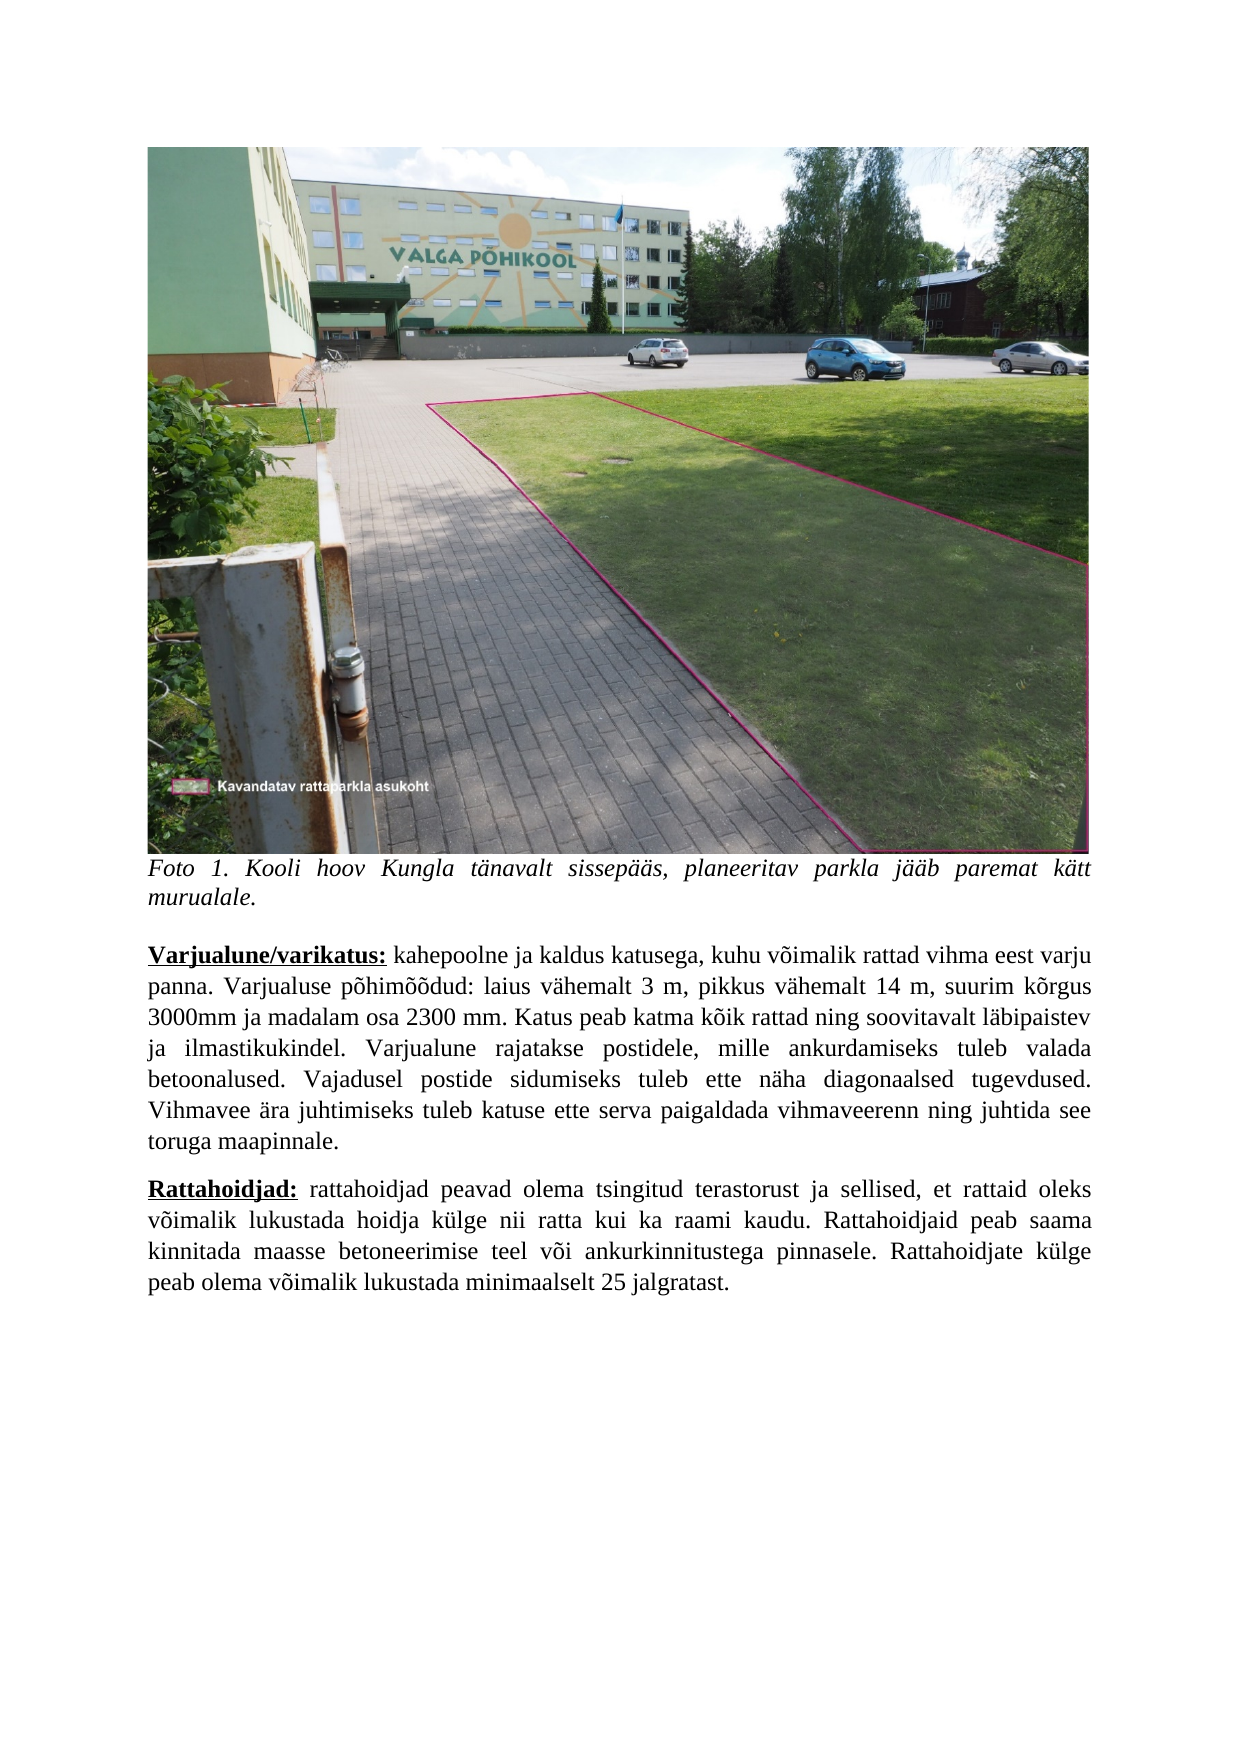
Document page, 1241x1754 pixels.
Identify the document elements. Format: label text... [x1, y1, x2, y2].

text Rattahoidjad: rattahoidjad peavad olema tsingitud terastorust ja sellised, et rattaid oleks võimalik lukustada hoidja külge nii ratta kui ka raami kaudu. Rattahoidjaid peab saama kinnitada maasse betoneerimise teel või ankurkinnitustega pinnasele. Rattahoidjate külge peab olema võimalik lukustada minimaalselt 25 jalgratast. [148, 1174, 1093, 1296]
text Varjualune/varikatus: kahepoolne ja kaldus katusega, kuhu võimalik rattad vihma eest varju panna. Varjualuse põhimõõdud: laius vähemalt 3 m, pikkus vähemalt 14 m, suurim kõrgus 3000mm ja madalam osa 2300 mm. Katus peab katma kõik rattad ning soovitavalt läbipaistev ja ilmastikukindel. Varjualune rajatakse postidele, mille ankurdamiseks tuleb valada betoonalused. Vajadusel postide sidumiseks tuleb ette näha diagonaalsed tugevdused. Vihmavee ära juhtimiseks tuleb katuse ette serva paigaldada vihmaveerenn ning juhtida see toruga maapinnale. [148, 940, 1093, 1155]
picture [147, 147, 1089, 854]
text Foto 1. Kooli hoov Kungla tänavalt sissepääs, planeeritav parkla jääb paremat kätt murualale. [148, 853, 1094, 911]
